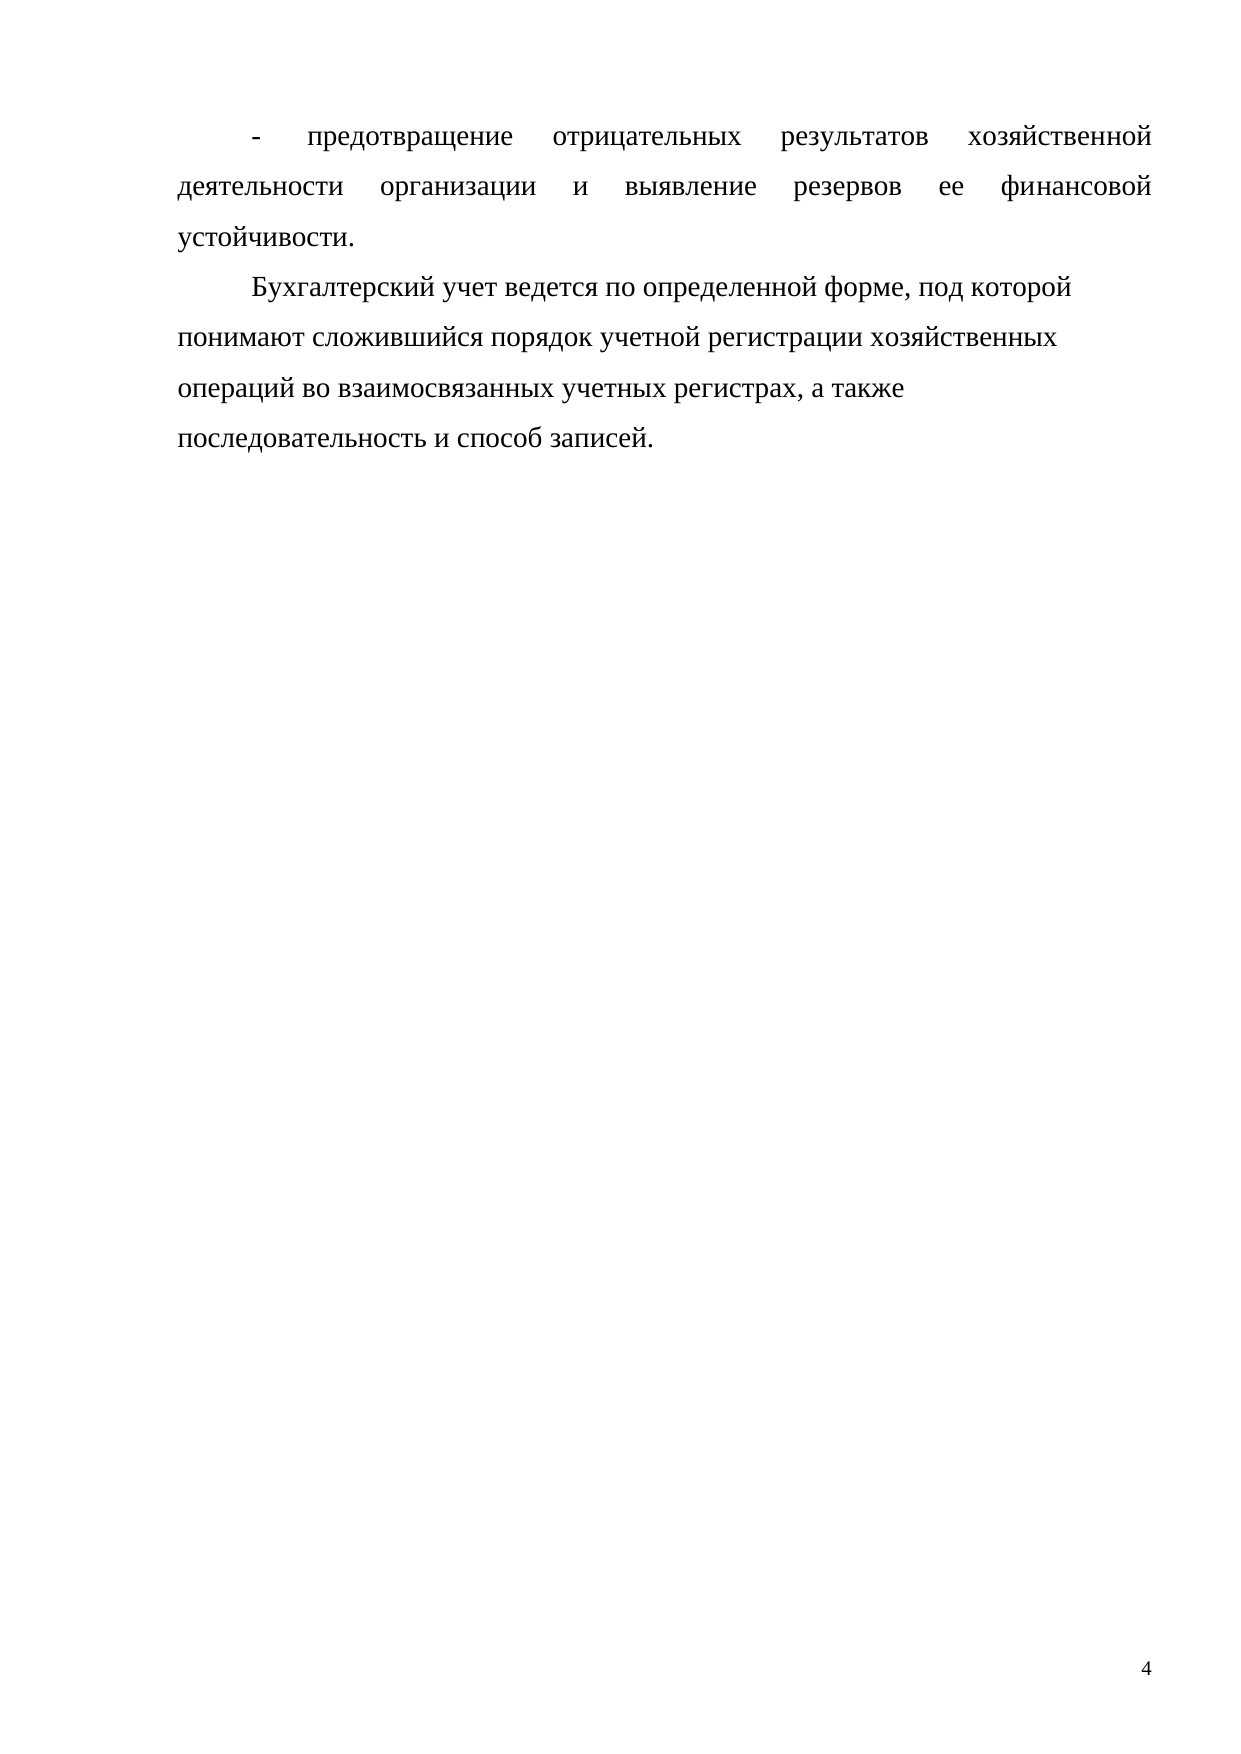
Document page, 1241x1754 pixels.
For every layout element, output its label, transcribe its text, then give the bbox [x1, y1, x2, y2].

text Бухгалтерский учет ведется по определенной форме, под которой понимают сложившийся порядок учетной регистрации хозяйственных операций во взаимосвязанных учетных регистрах, а также последовательность и способ записей. [177, 269, 1152, 453]
text - предотвращение отрицательных результатов хозяйственной деятельности организации и выявление резервов ее финансовой устойчивости. [177, 118, 1152, 252]
